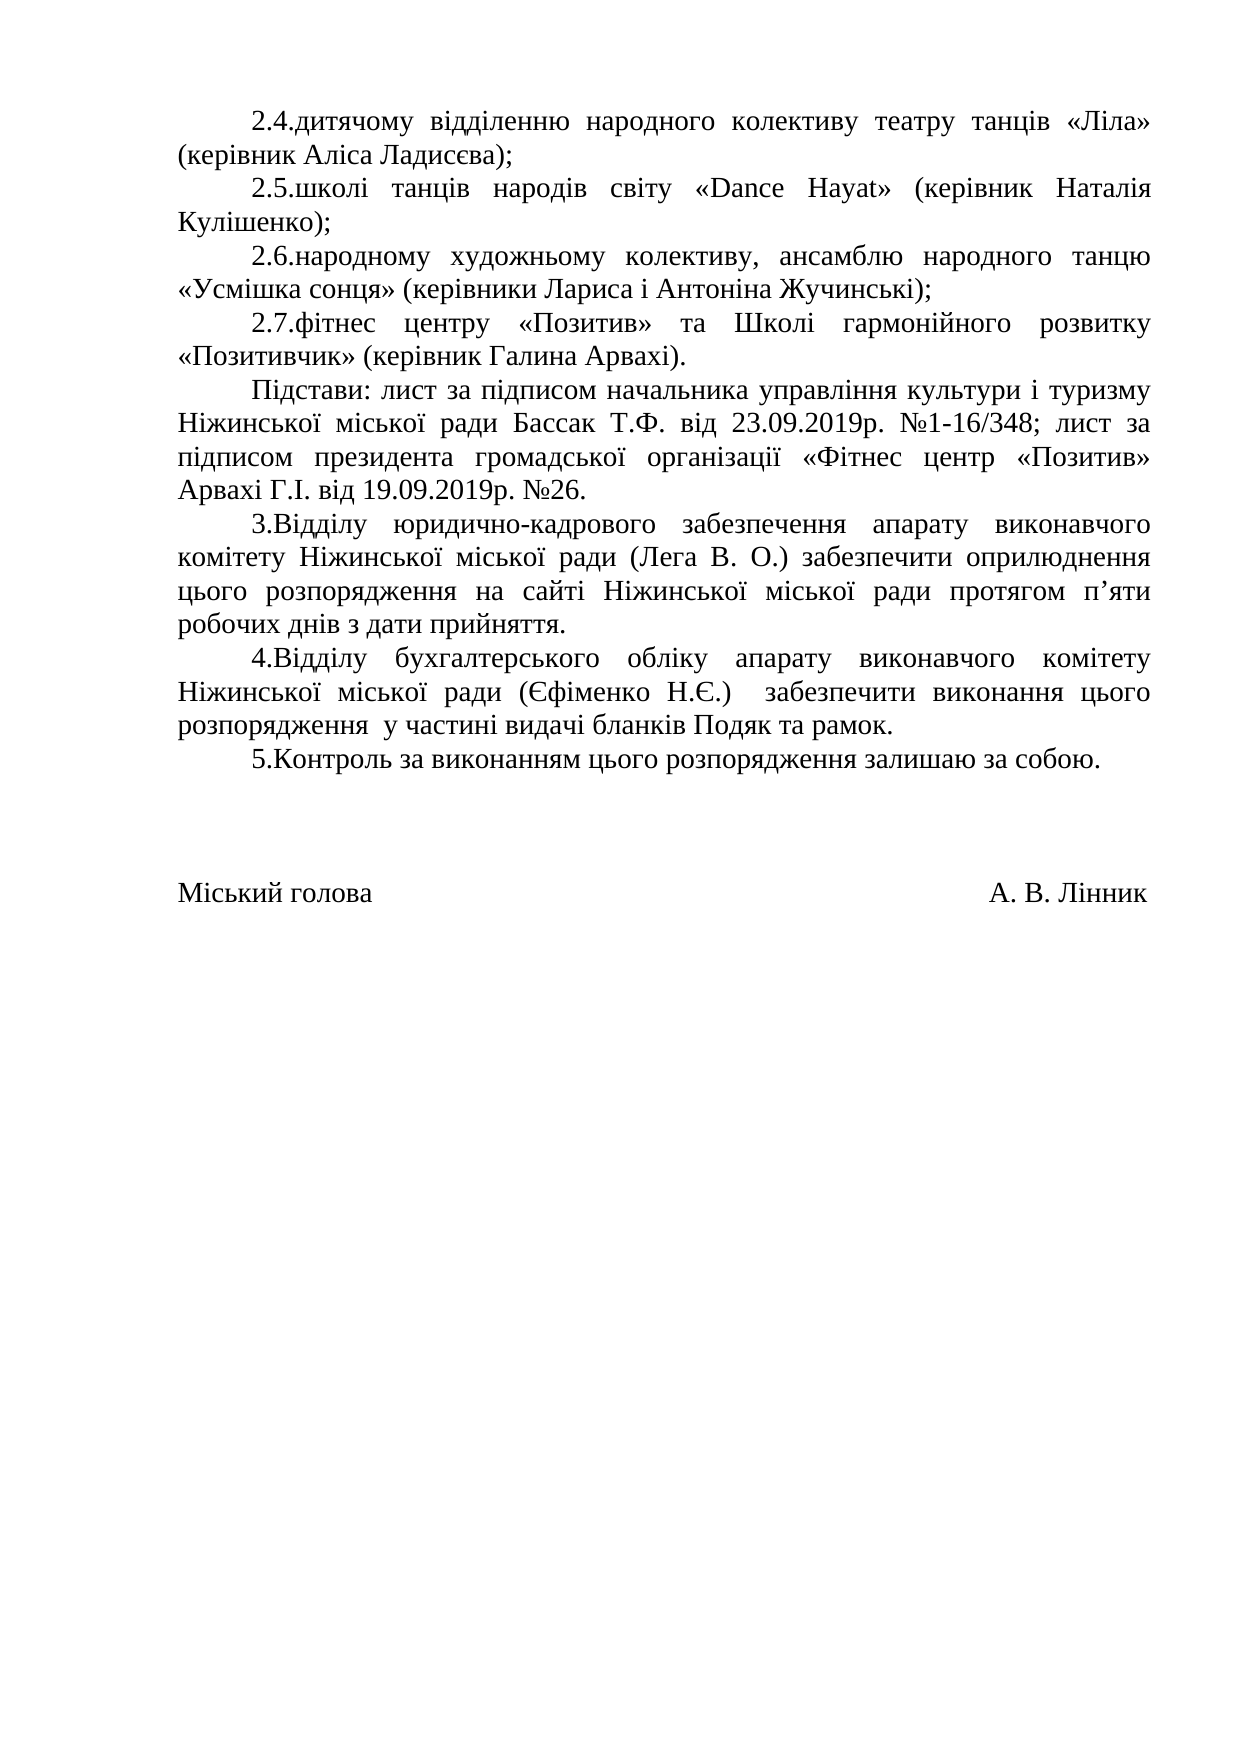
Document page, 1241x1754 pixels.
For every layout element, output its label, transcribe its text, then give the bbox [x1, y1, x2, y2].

text 3.Відділу юридично-кадрового забезпечення апарату виконавчого комітету Ніжинської міської ради (Лега В. О.) забезпечити оприлюднення цього розпорядження на сайті Ніжинської міської ради протягом п’яти робочих днів з дати прийняття. [177, 506, 1152, 640]
text Міський голова А. В. Лінник [177, 875, 1152, 908]
text 2.5.школі танців народів світу «Dance Hayat» (керівник Наталія Кулішенко); [177, 171, 1152, 238]
text 4.Відділу бухгалтерського обліку апарату виконавчого комітету Ніжинської міської ради (Єфіменко Н.Є.) забезпечити виконання цього розпорядження у частині видачі бланків Подяк та рамок. [177, 640, 1152, 741]
text 5.Контроль за виконанням цього розпорядження залишаю за собою. [177, 741, 1152, 774]
text 2.4.дитячому відділенню народного колективу театру танців «Ліла» (керівник Аліса Ладисєва); [177, 103, 1152, 171]
text 2.6.народному художньому колективу, ансамблю народного танцю «Усмішка сонця» (керівники Лариса і Антоніна Жучинські); [177, 238, 1152, 305]
text Підстави: лист за підписом начальника управління культури і туризму Ніжинської міської ради Бассак Т.Ф. від 23.09.2019р. №1-16/348; лист за підписом президента громадської організації «Фітнес центр «Позитив» Арвахі Г.І. від 19.09.2019р. №26. [177, 372, 1152, 506]
text 2.7.фітнес центру «Позитив» та Школі гармонійного розвитку «Позитивчик» (керівник Галина Арвахі). [177, 305, 1152, 372]
